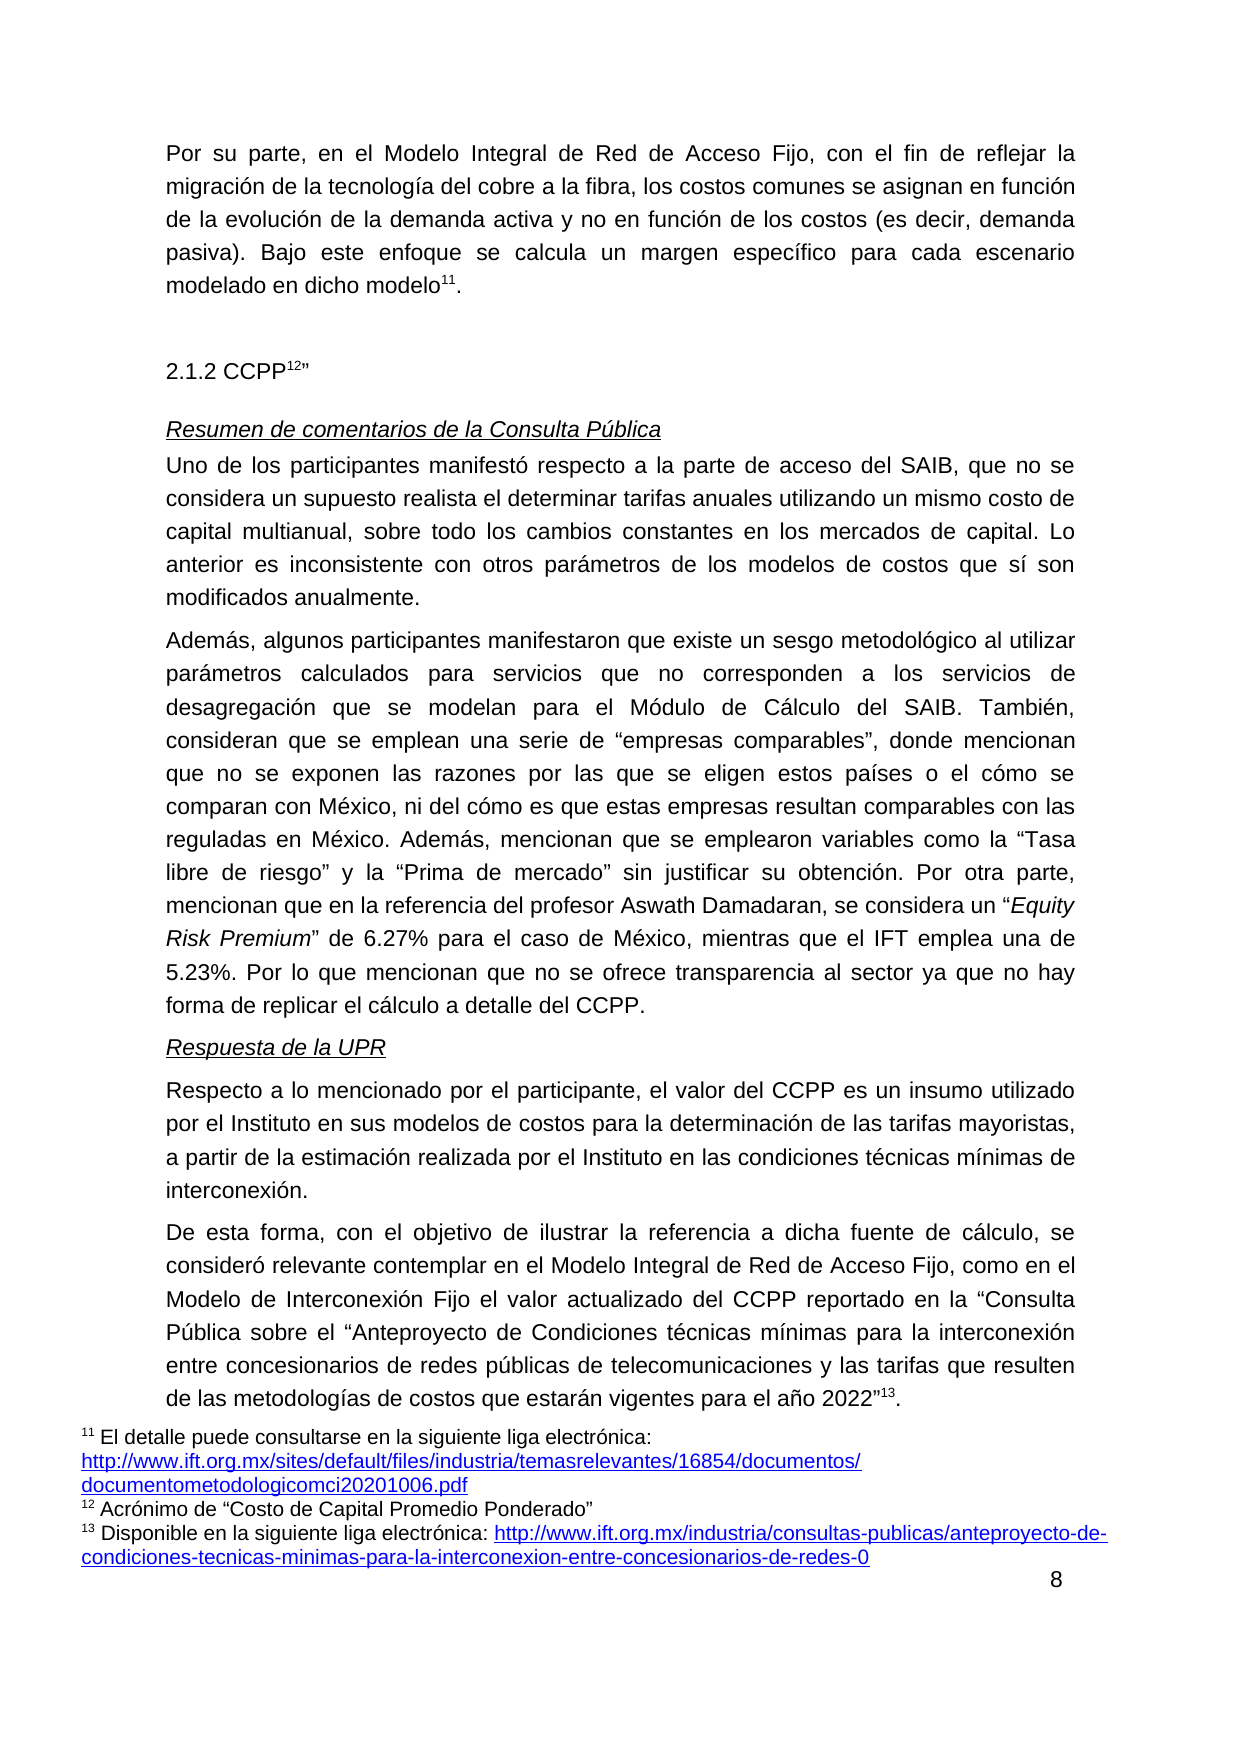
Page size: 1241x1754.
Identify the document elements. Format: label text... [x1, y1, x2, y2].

text De esta forma, con el objetivo de ilustrar la referencia a dicha fuente de cálculo, se consideró relevante contemplar en el Modelo Integral de Red de Acceso Fijo, como en el Modelo de Interconexión Fijo el valor actualizado del CCPP reportado en la “Consulta Pública sobre el “Anteproyecto de Condiciones técnicas mínimas para la interconexión entre concesionarios de redes públicas de telecomunicaciones y las tarifas que resulten de las metodologías de costos que estarán vigentes para el año 2022”. [166, 1219, 1076, 1411]
text Uno de los participantes manifestó respecto a la parte de acceso del SAIB, que no se considera un supuesto realista el determinar tarifas anuales utilizando un mismo costo de capital multianual, sobre todo los cambios constantes en los mercados de capital. Lo anterior es inconsistente con otros parámetros de los modelos de costos que sí son modificados anualmente. [166, 452, 1076, 611]
text Resumen de comentarios de la Consulta Pública [166, 416, 1161, 442]
text Respuesta de la UPR [166, 1034, 1076, 1061]
text Además, algunos participantes manifestaron que existe un sesgo metodológico al utilizar parámetros calculados para servicios que no corresponden a los servicios de desagregación que se modelan para el Módulo de Cálculo del SAIB. También, consideran que se emplean una serie de “empresas comparables”, donde mencionan que no se exponen las razones por las que se eligen estos países o el cómo se comparan con México, ni del cómo es que estas empresas resultan comparables con las reguladas en México. Además, mencionan que se emplearon variables como la “Tasa libre de riesgo” y la “Prima de mercado” sin justificar su obtención. Por otra parte, mencionan que en la referencia del profesor Aswath Damadaran, se considera un “Equity Risk Premium” de 6.27% para el caso de México, mientras que el IFT emplea una de 5.23%. Por lo que mencionan que no se ofrece transparencia al sector ya que no hay forma de replicar el cálculo a detalle del CCPP. [166, 627, 1076, 1018]
text Por su parte, en el Modelo Integral de Red de Acceso Fijo, con el fin de reflejar la migración de la tecnología del cobre a la fibra, los costos comunes se asignan en función de la evolución de la demanda activa y no en función de los costos (es decir, demanda pasiva). Bajo este enfoque se calcula un margen específico para cada escenario modelado en dicho modelo. [166, 139, 1076, 298]
text Respecto a lo mencionado por el participante, el valor del CCPP es un insumo utilizado por el Instituto en sus modelos de costos para la determinación de las tarifas mayoristas, a partir de la estimación realizada por el Instituto en las condiciones técnicas mínimas de interconexión. [166, 1077, 1076, 1203]
text 2.1.2 CCPP” [166, 358, 1076, 384]
